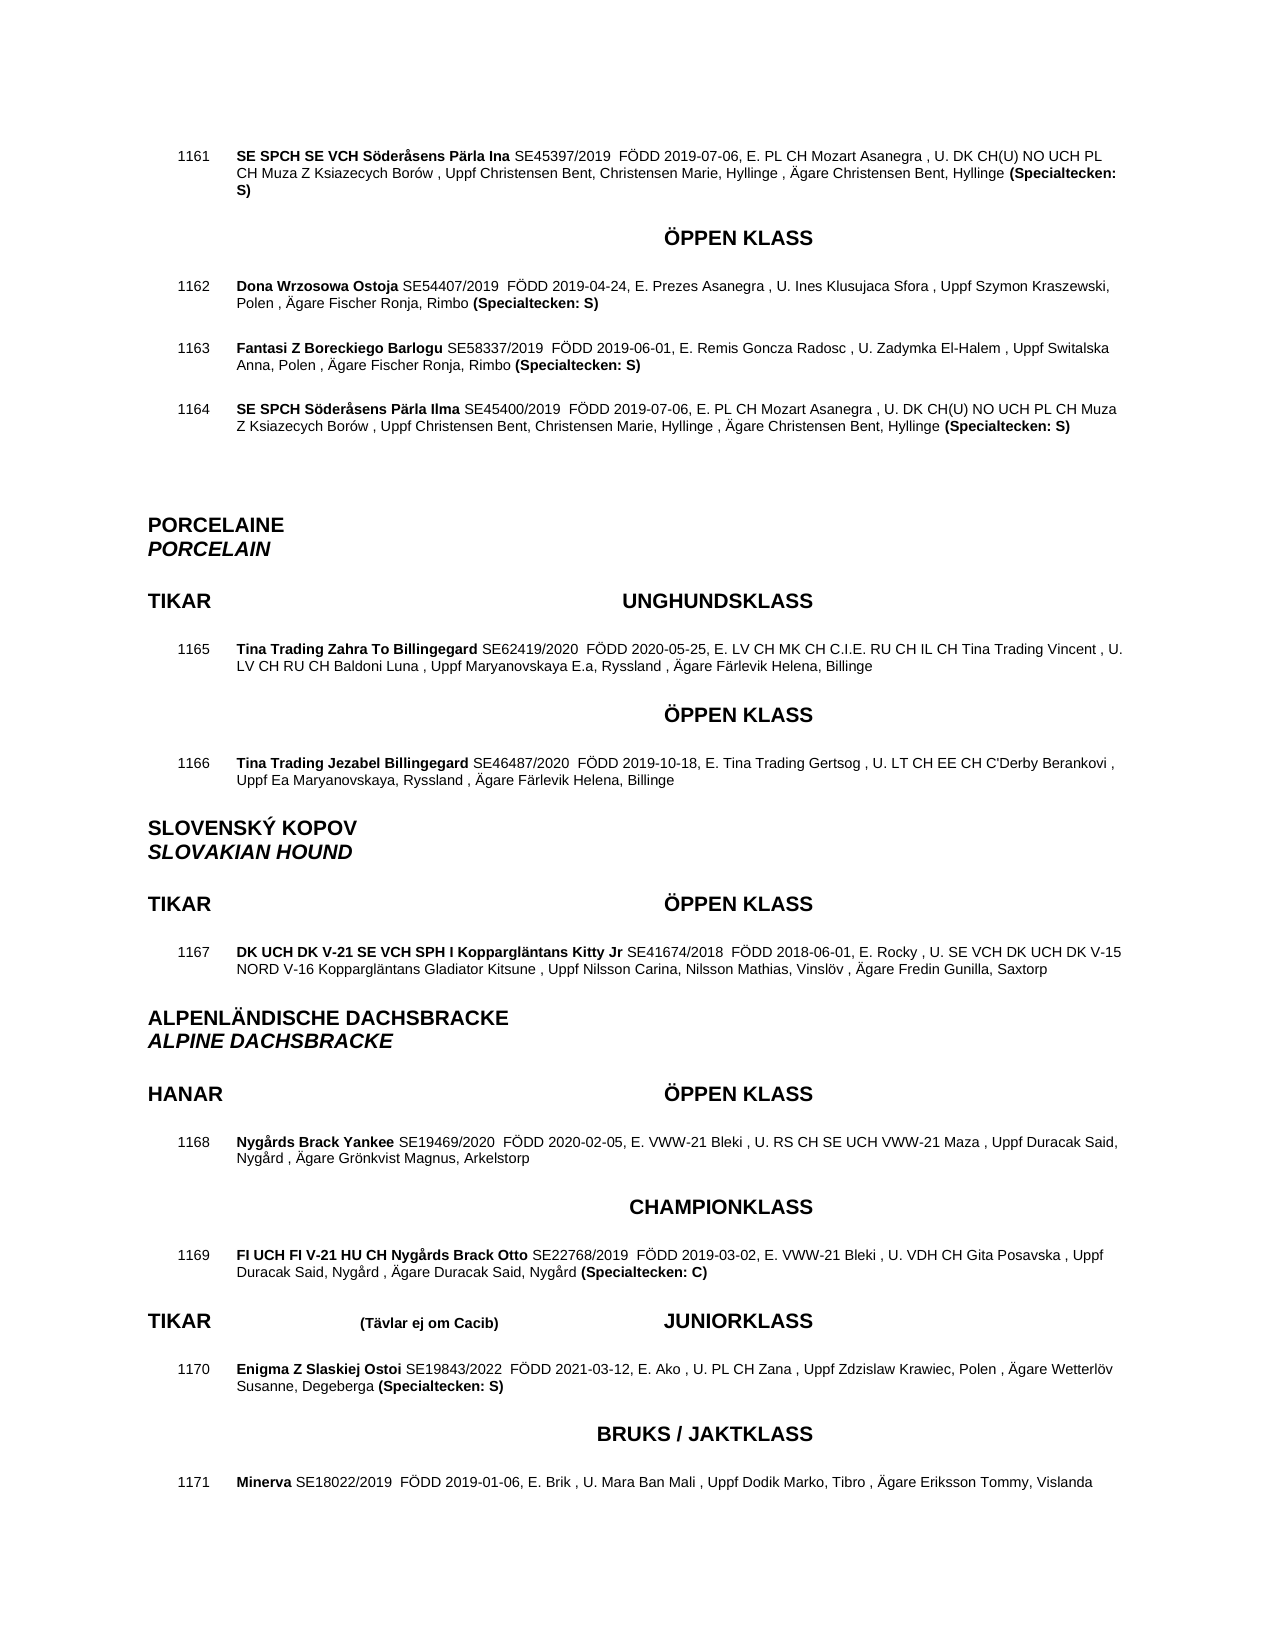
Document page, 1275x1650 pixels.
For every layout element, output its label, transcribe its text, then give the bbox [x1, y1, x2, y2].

subtitle ALPENLÄNDISCHE DACHSBRACKE [148, 1005, 1127, 1029]
text 1161 SE SPCH SE VCH Söderåsens Pärla Ina SE45397/2019 FÖDD 2019-07-06, E. PL CH Mozart Asanegra , U. DK CH(U) NO UCH PL CH Muza Z Ksiazecych Borów , Uppf Christensen Bent, Christensen Marie, Hyllinge , Ägare Christensen Bent, Hyllinge (Specialtecken: S) [177, 148, 1127, 198]
text 1163 Fantasi Z Boreckiego Barlogu SE58337/2019 FÖDD 2019-06-01, E. Remis Goncza Radosc , U. Zadymka El-Halem , Uppf Switalska Anna, Polen , Ägare Fischer Ronja, Rimbo (Specialtecken: S) [177, 339, 1127, 373]
text CHAMPIONKLASS [148, 1195, 1127, 1219]
text TIKAR ÖPPEN KLASS [148, 892, 1127, 916]
text TIKAR UNGHUNDSKLASS [148, 589, 1127, 613]
text 1164 SE SPCH Söderåsens Pärla Ilma SE45400/2019 FÖDD 2019-07-06, E. PL CH Mozart Asanegra , U. DK CH(U) NO UCH PL CH Muza Z Ksiazecych Borów , Uppf Christensen Bent, Christensen Marie, Hyllinge , Ägare Christensen Bent, Hyllinge (Specialtecken: S) [177, 401, 1127, 434]
text 1171 Minerva SE18022/2019 FÖDD 2019-01-06, E. Brik , U. Mara Ban Mali , Uppf Dodik Marko, Tibro , Ägare Eriksson Tommy, Vislanda [177, 1474, 1127, 1491]
text ÖPPEN KLASS [148, 226, 1127, 250]
text TIKAR (Tävlar ej om Cacib) JUNIORKLASS [148, 1308, 1127, 1332]
subtitle PORCELAINE [148, 513, 1127, 537]
text 1169 FI UCH FI V-21 HU CH Nygårds Brack Otto SE22768/2019 FÖDD 2019-03-02, E. VWW-21 Bleki , U. VDH CH Gita Posavska , Uppf Duracak Said, Nygård , Ägare Duracak Said, Nygård (Specialtecken: C) [177, 1247, 1127, 1280]
text 1162 Dona Wrzosowa Ostoja SE54407/2019 FÖDD 2019-04-24, E. Prezes Asanegra , U. Ines Klusujaca Sfora , Uppf Szymon Kraszewski, Polen , Ägare Fischer Ronja, Rimbo (Specialtecken: S) [177, 278, 1127, 311]
text 1165 Tina Trading Zahra To Billingegard SE62419/2020 FÖDD 2020-05-25, E. LV CH MK CH C.I.E. RU CH IL CH Tina Trading Vincent , U. LV CH RU CH Baldoni Luna , Uppf Maryanovskaya E.a, Ryssland , Ägare Färlevik Helena, Billinge [177, 641, 1127, 674]
text ÖPPEN KLASS [148, 702, 1127, 726]
text 1166 Tina Trading Jezabel Billingegard SE46487/2020 FÖDD 2019-10-18, E. Tina Trading Gertsog , U. LT CH EE CH C'Derby Berankovi , Uppf Ea Maryanovskaya, Ryssland , Ägare Färlevik Helena, Billinge [177, 754, 1127, 788]
subtitle ALPINE DACHSBRACKE [148, 1029, 1127, 1053]
subtitle SLOVAKIAN HOUND [148, 840, 1127, 864]
text 1167 DK UCH DK V-21 SE VCH SPH I Koppargläntans Kitty Jr SE41674/2018 FÖDD 2018-06-01, E. Rocky , U. SE VCH DK UCH DK V-15 NORD V-16 Koppargläntans Gladiator Kitsune , Uppf Nilsson Carina, Nilsson Mathias, Vinslöv , Ägare Fredin Gunilla, Saxtorp [177, 944, 1127, 977]
text HANAR ÖPPEN KLASS [148, 1081, 1127, 1105]
text BRUKS / JAKTKLASS [148, 1422, 1127, 1446]
text 1170 Enigma Z Slaskiej Ostoi SE19843/2022 FÖDD 2021-03-12, E. Ako , U. PL CH Zana , Uppf Zdzislaw Krawiec, Polen , Ägare Wetterlöv Susanne, Degeberga (Specialtecken: S) [177, 1360, 1127, 1394]
subtitle PORCELAIN [148, 537, 1127, 561]
subtitle SLOVENSKÝ KOPOV [148, 816, 1127, 840]
text 1168 Nygårds Brack Yankee SE19469/2020 FÖDD 2020-02-05, E. VWW-21 Bleki , U. RS CH SE UCH VWW-21 Maza , Uppf Duracak Said, Nygård , Ägare Grönkvist Magnus, Arkelstorp [177, 1133, 1127, 1167]
